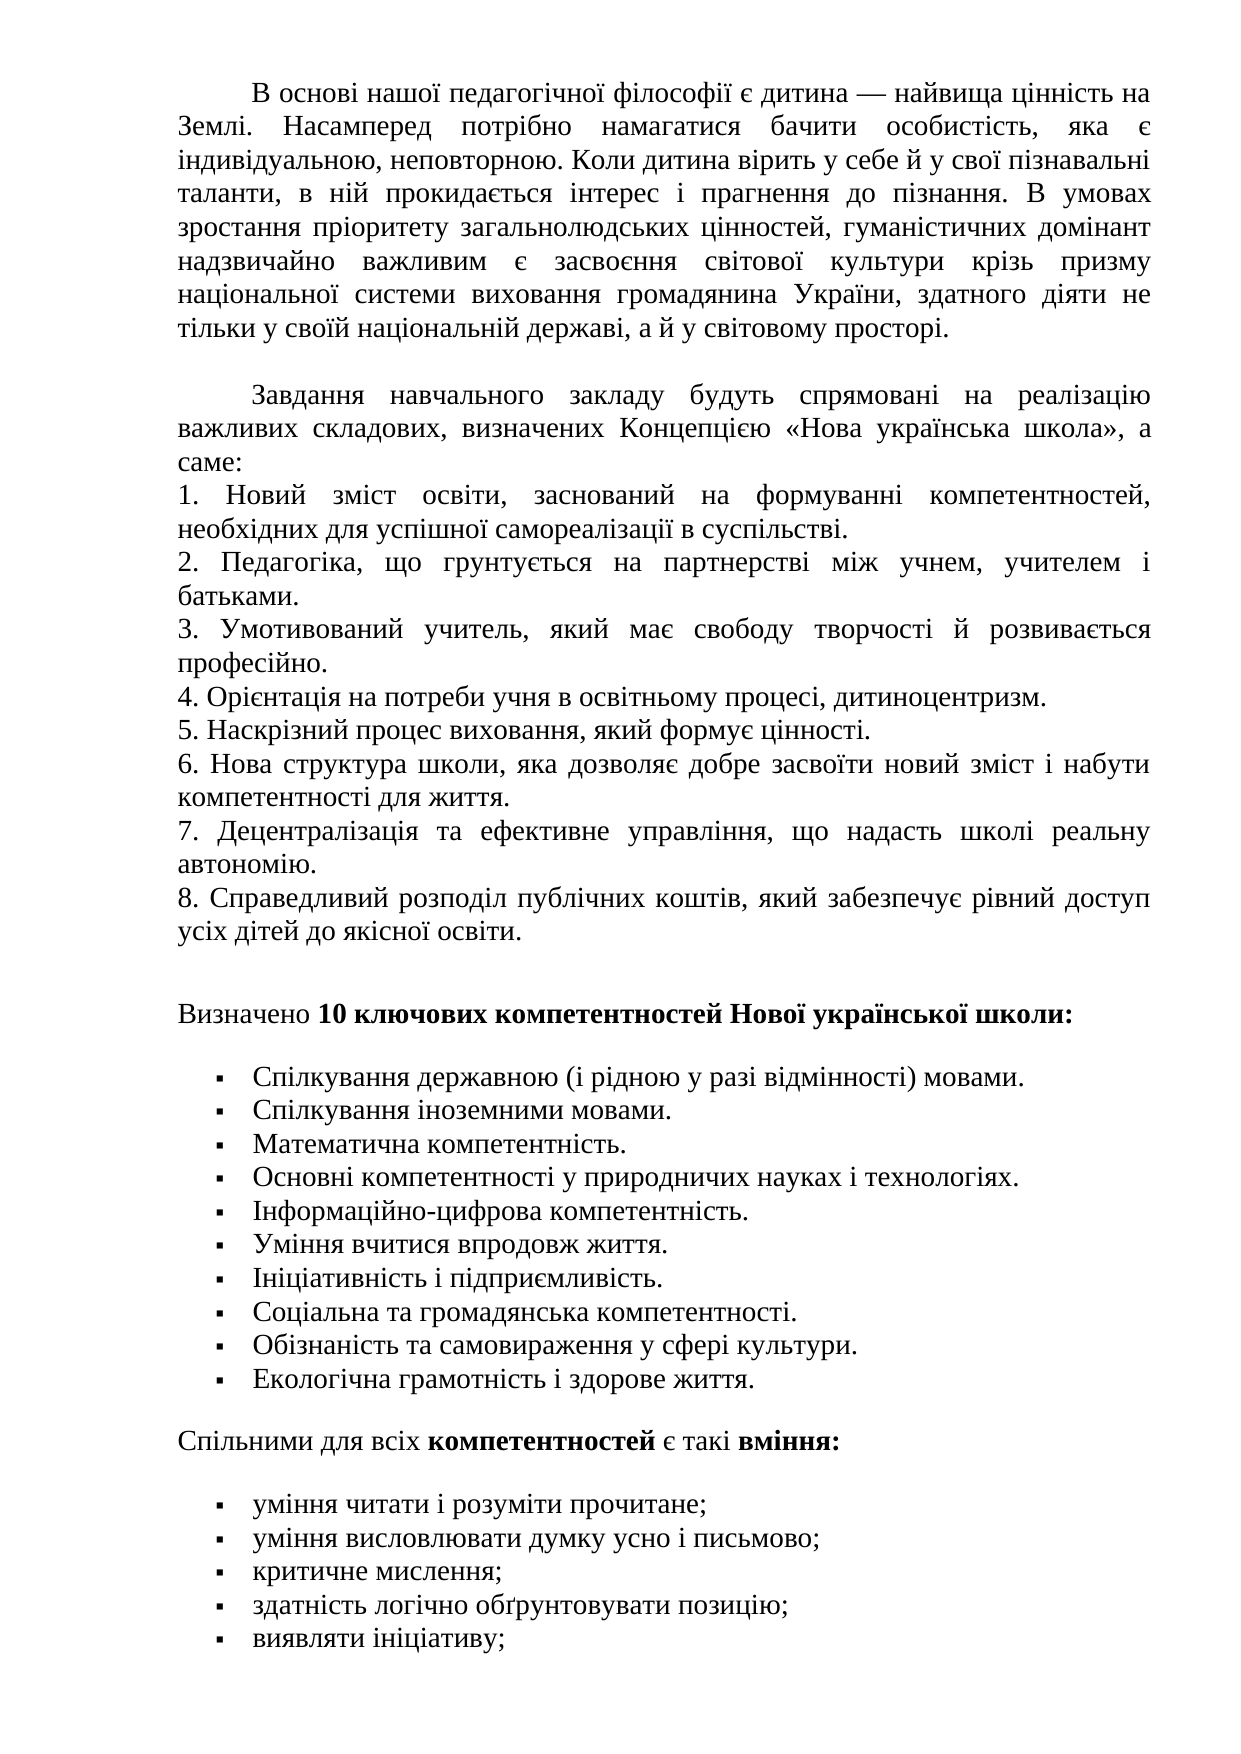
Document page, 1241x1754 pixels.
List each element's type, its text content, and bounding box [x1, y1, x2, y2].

list Інформаційно-цифрова компетентність. [215, 1193, 1152, 1227]
text Визначено 10 ключових компетентностей Нової української школи: [177, 996, 1152, 1030]
list Екологічна грамотність і здорове життя. [215, 1361, 1152, 1394]
text Завдання навчального закладу будуть спрямовані на реалізацію важливих складових, визначених Концепцією «Нова українська школа», а саме: [177, 377, 1152, 477]
list здатність логічно обґрунтовувати позицію; [215, 1587, 1152, 1620]
text 1. Новий зміст освіти, заснований на формуванні компетентностей, необхідних для успішної самореалізації в суспільстві. [177, 477, 1152, 544]
list Спілкування іноземними мовами. [215, 1092, 1152, 1126]
list Соціальна та громадянська компетентності. [215, 1294, 1152, 1327]
text 8. Справедливий розподіл публічних коштів, який забезпечує рівний доступ усіх дітей до якісної освіти. [177, 880, 1152, 947]
text 7. Децентралізація та ефективне управління, що надасть школі реальну автономію. [177, 813, 1152, 880]
list критичне мислення; [215, 1553, 1152, 1587]
list виявляти ініціативу; [215, 1620, 1152, 1654]
text 6. Нова структура школи, яка дозволяє добре засвоїти новий зміст і набути компетентності для життя. [177, 746, 1152, 813]
list Уміння вчитися впродовж життя. [215, 1227, 1152, 1260]
list Ініціативність і підприємливість. [215, 1260, 1152, 1294]
list уміння читати і розуміти прочитане; [215, 1486, 1152, 1520]
list Основні компетентності у природничих науках і технологіях. [215, 1159, 1152, 1193]
text 4. Орієнтація на потреби учня в освітньому процесі, дитиноцентризм. [177, 679, 1152, 712]
list Обізнаність та самовираження у сфері культури. [215, 1327, 1152, 1361]
list Спілкування державною (і рідною у разі відмінності) мовами. [215, 1059, 1152, 1092]
text 2. Педагогіка, що грунтується на партнерстві між учнем, учителем і батьками. [177, 544, 1152, 612]
text 3. Умотивований учитель, який має свободу творчості й розвивається професійно. [177, 612, 1152, 679]
text 5. Наскрізний процес виховання, який формує цінності. [177, 712, 1152, 746]
list Математична компетентність. [215, 1126, 1152, 1159]
text В основі нашої педагогічної філософії є дитина — найвища цінність на Землі. Насамперед потрібно намагатися бачити особистість, яка є індивідуальною, неповторною. Коли дитина вірить у себе й у свої пізнавальні таланти, в ній прокидається інтерес і прагнення до пізнання. В умовах зростання пріоритету загальнолюдських цінностей, гуманістичних домінант надзвичайно важливим є засвоєння світової культури крізь призму національної системи виховання громадянина України, здатного діяти не тільки у своїй національній державі, а й у світовому просторі. [177, 75, 1152, 343]
text Спільними для всіх компетентностей є такі вміння: [177, 1423, 1152, 1457]
list уміння висловлювати думку усно і письмово; [215, 1520, 1152, 1553]
